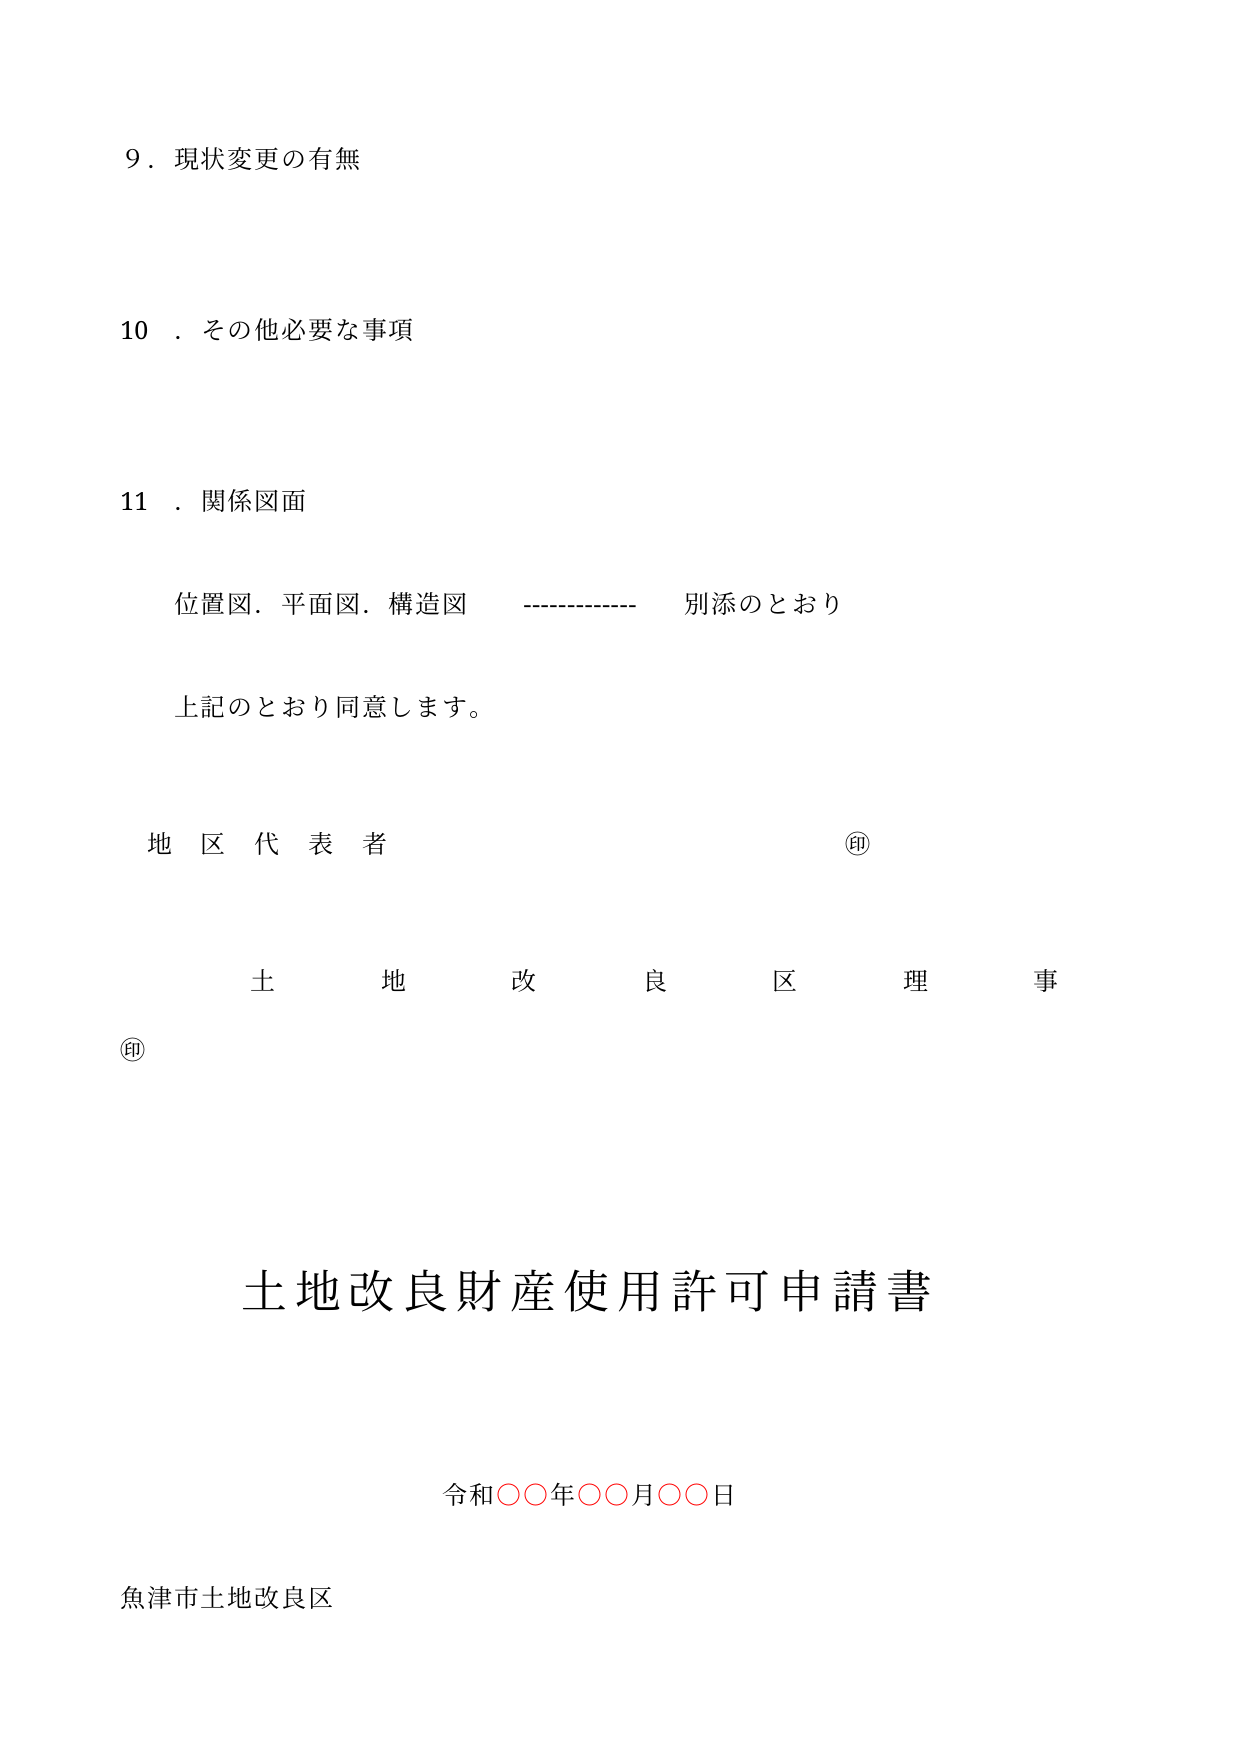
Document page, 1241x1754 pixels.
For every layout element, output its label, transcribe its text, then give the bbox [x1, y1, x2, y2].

text 令和○○年○○月○○日 [120, 1459, 1061, 1528]
text 10．その他必要な事項 [120, 294, 1061, 363]
text 位置図．平面図．構造図 ------------- 別添のとおり [120, 568, 1061, 637]
text 魚津市土地改良区 [120, 1562, 1061, 1631]
text 上記のとおり同意します。 [120, 671, 1061, 740]
text 地 区 代 表 者 ㊞ [120, 808, 1061, 877]
text 土地改良財産使用許可申請書 [120, 1254, 1061, 1322]
text 土地改良区理事 ㊞ [120, 946, 1061, 1083]
text 11．関係図面 [120, 466, 1061, 534]
text ９．現状変更の有無 [120, 123, 1061, 192]
